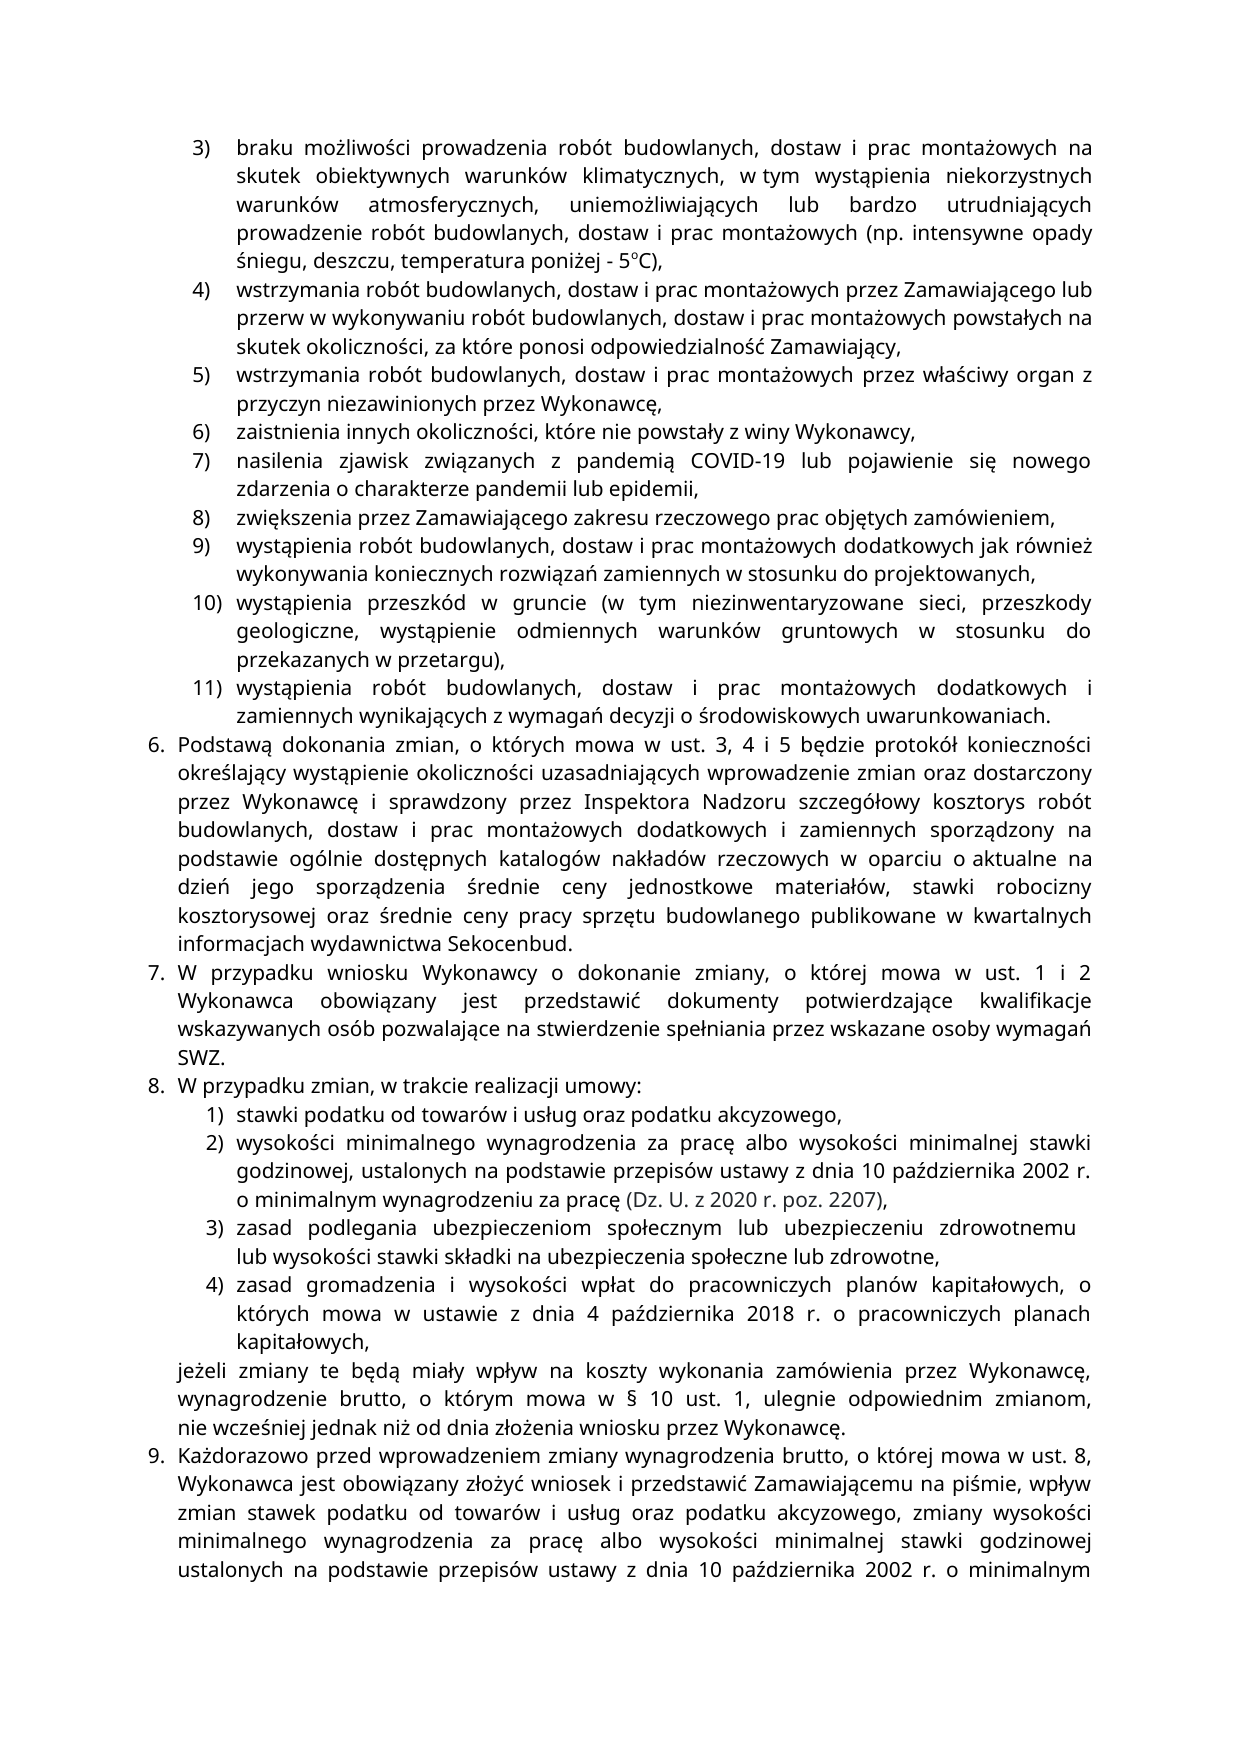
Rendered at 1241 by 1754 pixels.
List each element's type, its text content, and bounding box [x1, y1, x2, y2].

text jeżeli zmiany te będą miały wpływ na koszty wykonania zamówienia przez Wykonawcę, wynagrodzenie brutto, o którym mowa w § 10 ust. 1, ulegnie odpowiednim zmianom, nie wcześniej jednak niż od dnia złożenia wniosku przez Wykonawcę. [177, 1356, 1093, 1441]
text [148, 1441, 1093, 1583]
list stawki podatku od towarów i usług oraz podatku akcyzowego, [206, 1100, 1093, 1128]
list wystąpienia przeszkód w gruncie (w tym niezinwentaryzowane sieci, przeszkody geologiczne, wystąpienie odmiennych warunków gruntowych w stosunku do przekazanych w przetargu), [192, 588, 1093, 673]
text 8. W przypadku zmian, w trakcie realizacji umowy: [148, 1071, 1093, 1100]
list zaistnienia innych okoliczności, które nie powstały z winy Wykonawcy, [192, 417, 1093, 446]
list wystąpienia robót budowlanych, dostaw i prac montażowych dodatkowych i zamiennych wynikających z wymagań decyzji o środowiskowych uwarunkowaniach. [192, 673, 1093, 730]
list zasad gromadzenia i wysokości wpłat do pracowniczych planów kapitałowych, o których mowa w ustawie z dnia 4 października 2018 r. o pracowniczych planach kapitałowych, [206, 1270, 1093, 1356]
list zwiększenia przez Zamawiającego zakresu rzeczowego prac objętych zamówieniem, [192, 503, 1093, 531]
list wystąpienia robót budowlanych, dostaw i prac montażowych dodatkowych jak również wykonywania koniecznych rozwiązań zamiennych w stosunku do projektowanych, [192, 531, 1093, 588]
list zasad podlegania ubezpieczeniom społecznym lub ubezpieczeniu zdrowotnemu lub wysokości stawki składki na ubezpieczenia społeczne lub zdrowotne, [206, 1213, 1093, 1270]
list wstrzymania robót budowlanych, dostaw i prac montażowych przez właściwy organ z przyczyn niezawinionych przez Wykonawcę, [192, 360, 1093, 417]
list nasilenia zjawisk związanych z pandemią COVID-19 lub pojawienie się nowego zdarzenia o charakterze pandemii lub epidemii, [192, 446, 1093, 503]
list braku możliwości prowadzenia robót budowlanych, dostaw i prac montażowych na skutek obiektywnych warunków klimatycznych, w tym wystąpienia niekorzystnych warunków atmosferycznych, uniemożliwiających lub bardzo utrudniających prowadzenie robót budowlanych, dostaw i prac montażowych (np. intensywne opady śniegu, deszczu, temperatura poniżej - 5οC), [192, 133, 1093, 275]
text 6. Podstawą dokonania zmian, o których mowa w ust. 3, 4 i 5 będzie protokół konieczności określający wystąpienie okoliczności uzasadniających wprowadzenie zmian oraz dostarczony przez Wykonawcę i sprawdzony przez Inspektora Nadzoru szczegółowy kosztorys robót budowlanych, dostaw i prac montażowych dodatkowych i zamiennych sporządzony na podstawie ogólnie dostępnych katalogów nakładów rzeczowych w oparciu o aktualne na dzień jego sporządzenia średnie ceny jednostkowe materiałów, stawki robocizny kosztorysowej oraz średnie ceny pracy sprzętu budowlanego publikowane w kwartalnych informacjach wydawnictwa Sekocenbud. [148, 730, 1093, 958]
text 7. W przypadku wniosku Wykonawcy o dokonanie zmiany, o której mowa w ust. 1 i 2 Wykonawca obowiązany jest przedstawić dokumenty potwierdzające kwalifikacje wskazywanych osób pozwalające na stwierdzenie spełniania przez wskazane osoby wymagań SWZ. [148, 958, 1093, 1071]
list wstrzymania robót budowlanych, dostaw i prac montażowych przez Zamawiającego lub przerw w wykonywaniu robót budowlanych, dostaw i prac montażowych powstałych na skutek okoliczności, za które ponosi odpowiedzialność Zamawiający, [192, 275, 1093, 360]
list wysokości minimalnego wynagrodzenia za pracę albo wysokości minimalnej stawki godzinowej, ustalonych na podstawie przepisów ustawy z dnia 10 października 2002 r. o minimalnym wynagrodzeniu za pracę (Dz. U. z 2020 r. poz. 2207), [206, 1128, 1093, 1213]
